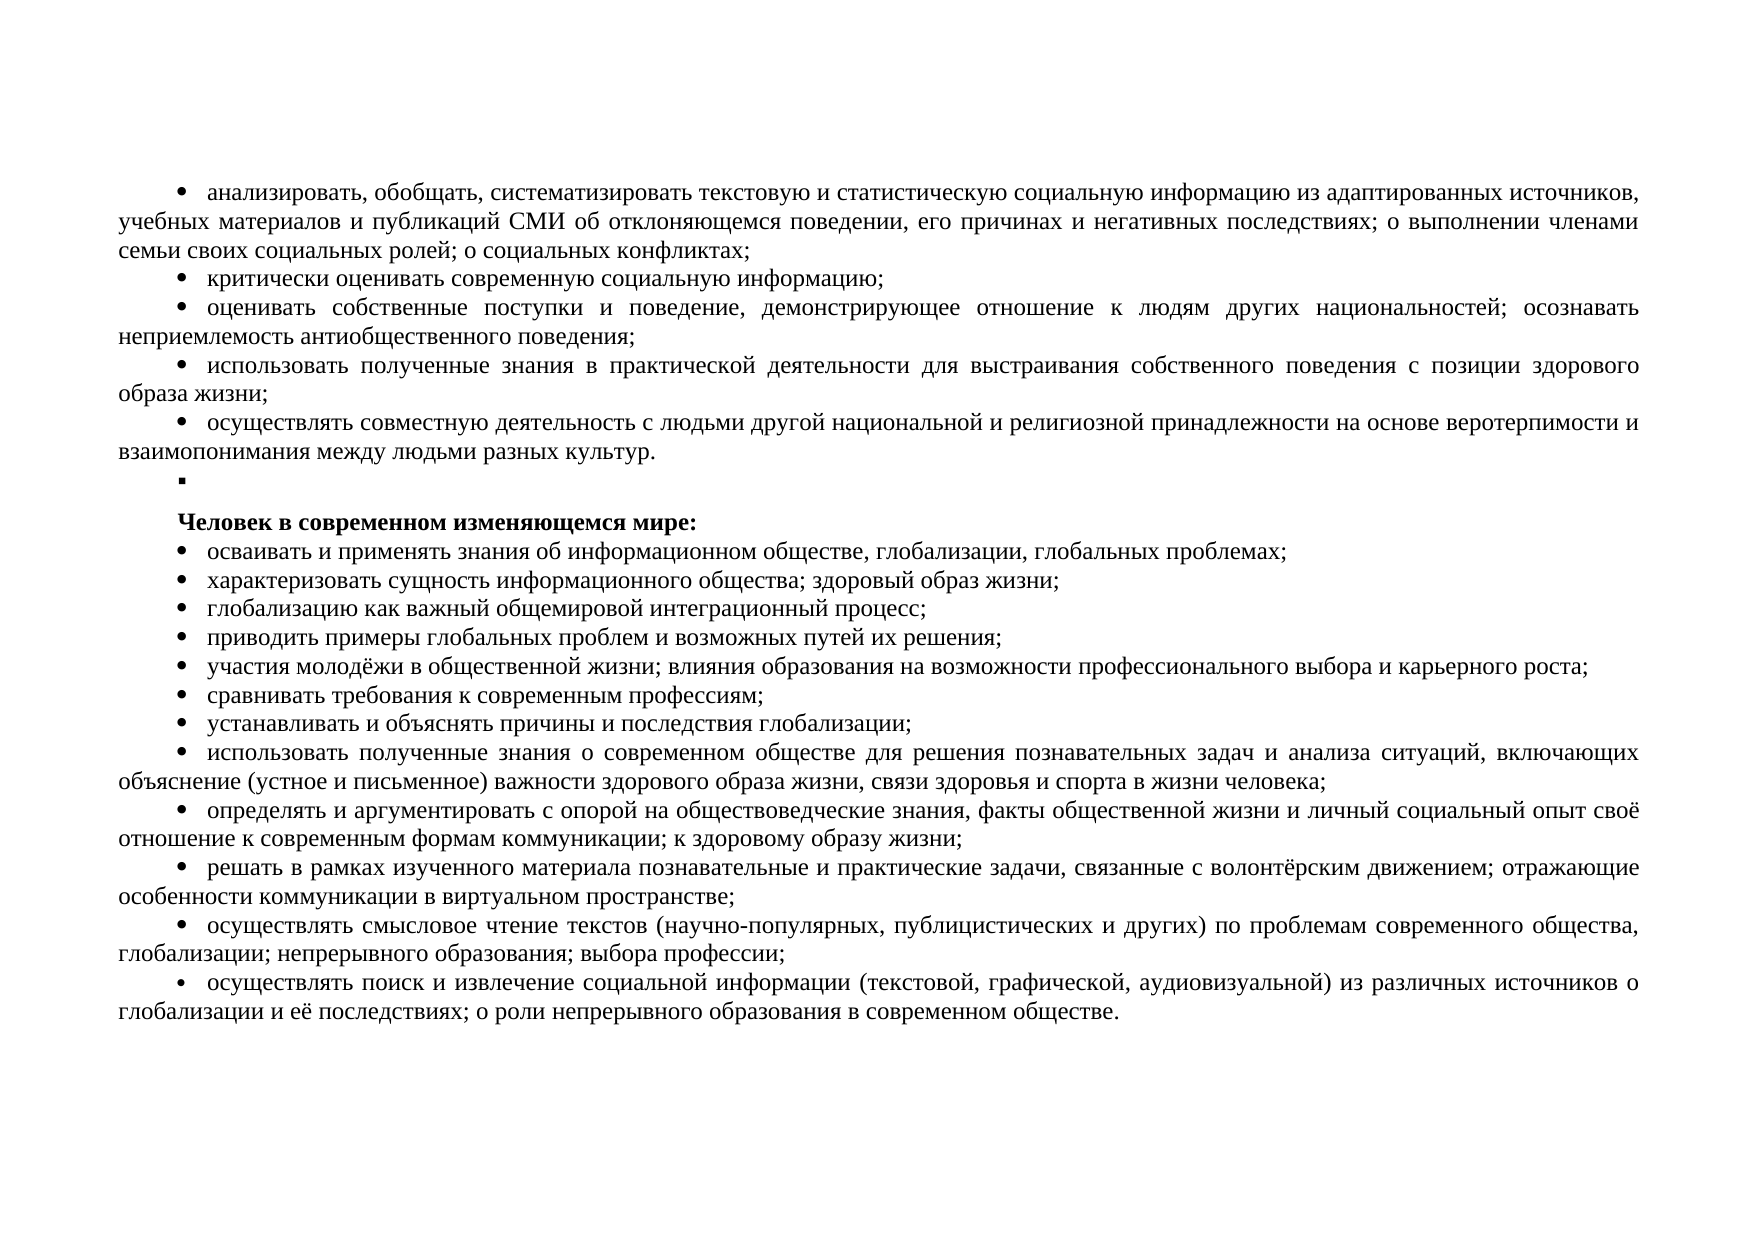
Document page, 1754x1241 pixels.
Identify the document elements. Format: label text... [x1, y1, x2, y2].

list глобализацию как важный общемировой интеграционный процесс; [118, 593, 1641, 622]
list критически оценивать современную социальную информацию; [118, 263, 1641, 292]
list приводить примеры глобальных проблем и возможных путей их решения; [118, 622, 1641, 651]
list осуществлять совместную деятельность с людьми другой национальной и религиозной принадлежности на основе веротерпимости и взаимопонимания между людьми разных культур. [118, 407, 1641, 465]
list осваивать и применять знания об информационном обществе, глобализации, глобальных проблемах; [118, 536, 1641, 565]
list осуществлять поиск и извлечение социальной информации (текстовой, графической, аудиовизуальной) из различных источников о глобализации и её последствиях; о роли непрерывного образования в современном обществе. [118, 967, 1641, 1025]
list участия молодёжи в общественной жизни; влияния образования на возможности профессионального выбора и карьерного роста; [118, 651, 1641, 680]
text Человек в современном изменяющемся мире: [118, 507, 1641, 536]
list характеризовать сущность информационного общества; здоровый образ жизни; [118, 565, 1641, 593]
list осуществлять смысловое чтение текстов (научно-популярных, публицистических и других) по проблемам современного общества, глобализации; непрерывного образования; выбора профессии; [118, 910, 1641, 967]
list оценивать собственные поступки и поведение, демонстрирующее отношение к людям других национальностей; осознавать неприемлемость антиобщественного поведения; [118, 292, 1641, 350]
list сравнивать требования к современным профессиям; [118, 680, 1641, 708]
list решать в рамках изученного материала познавательные и практические задачи, связанные с волонтёрским движением; отражающие особенности коммуникации в виртуальном пространстве; [118, 852, 1641, 910]
list использовать полученные знания в практической деятельности для выстраивания собственного поведения с позиции здорового образа жизни; [118, 350, 1641, 407]
list устанавливать и объяснять причины и последствия глобализации; [118, 708, 1641, 737]
list определять и аргументировать с опорой на обществоведческие знания, факты общественной жизни и личный социальный опыт своё отношение к современным формам коммуникации; к здоровому образу жизни; [118, 795, 1641, 852]
list анализировать, обобщать, систематизировать текстовую и статистическую социальную информацию из адаптированных источников, учебных материалов и публикаций СМИ об отклоняющемся поведении, его причинах и негативных последствиях; о выполнении членами семьи своих социальных ролей; о социальных конфликтах; [118, 177, 1641, 263]
list использовать полученные знания о современном обществе для решения познавательных задач и анализа ситуаций, включающих объяснение (устное и письменное) важности здорового образа жизни, связи здоровья и спорта в жизни человека; [118, 737, 1641, 795]
